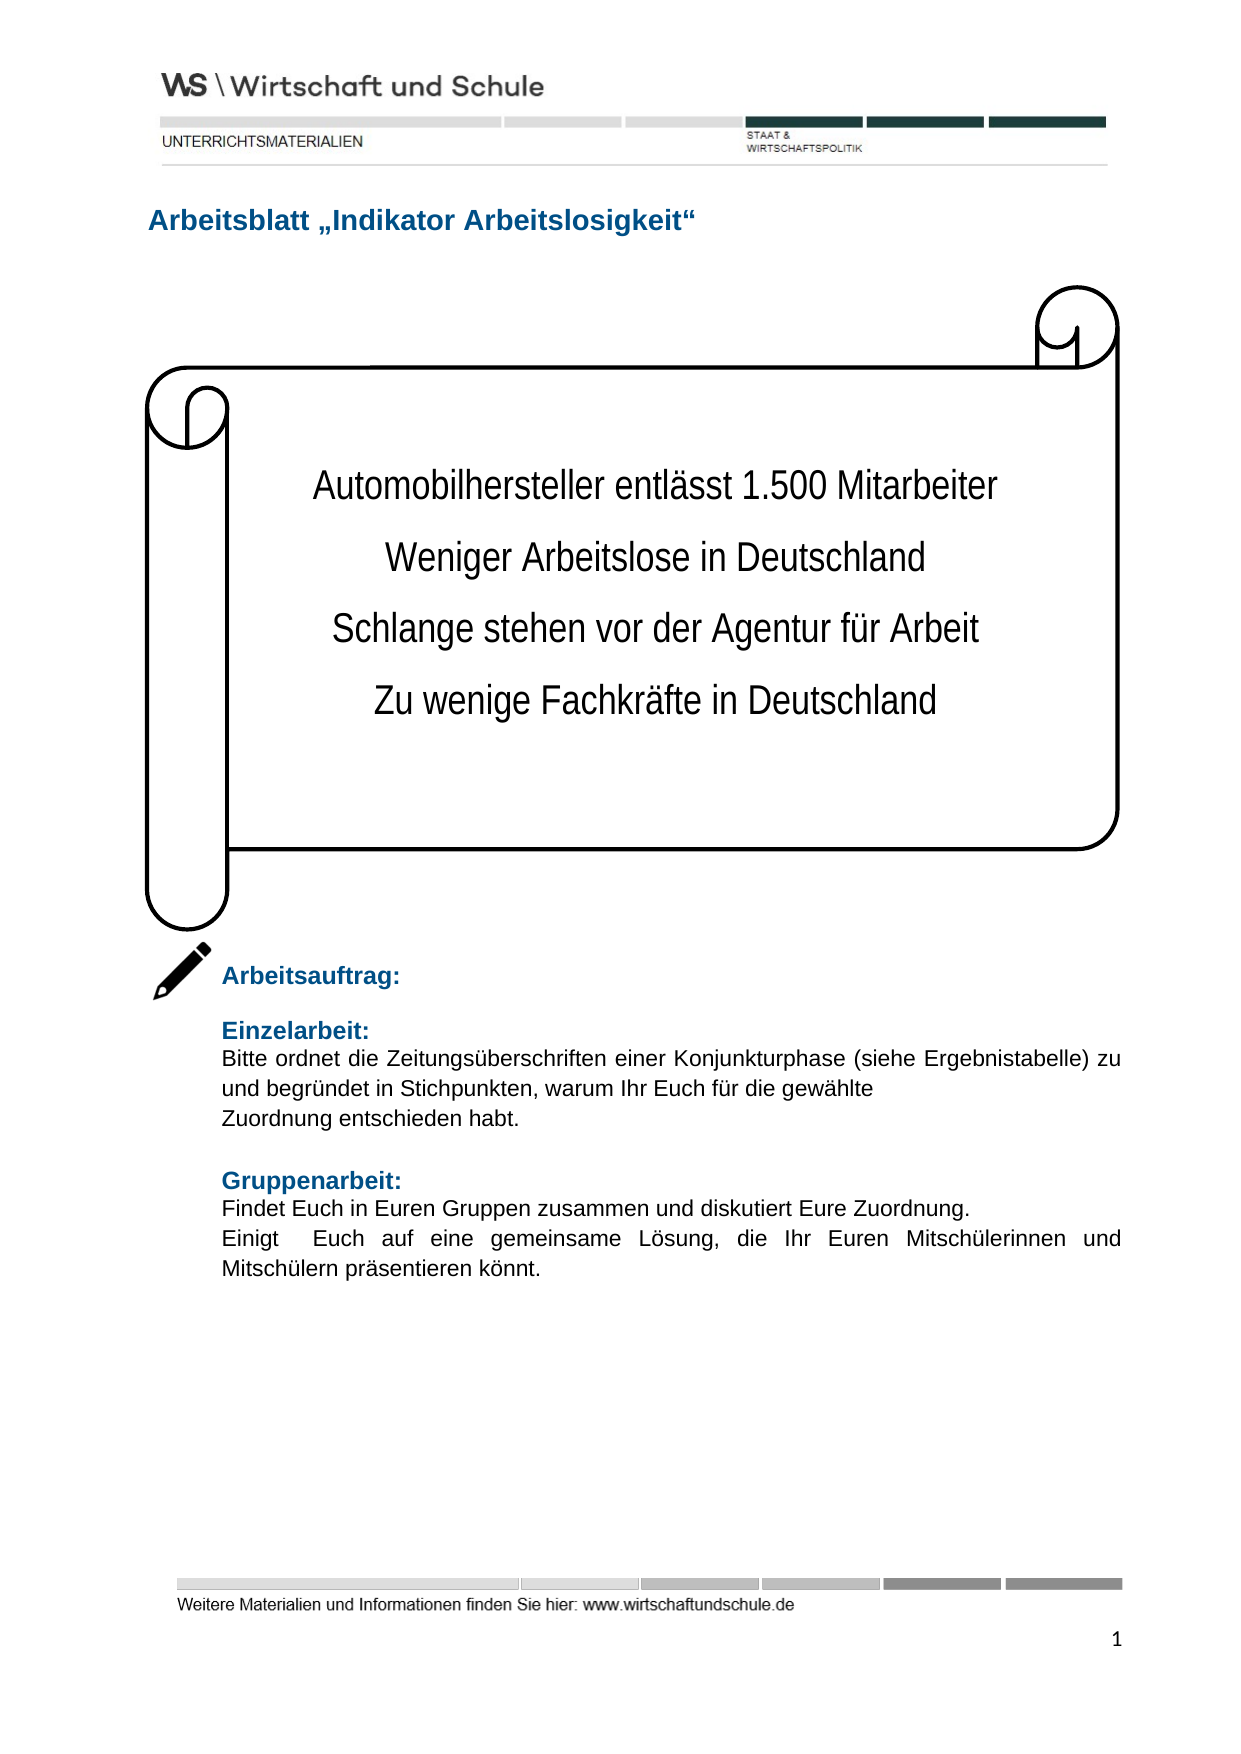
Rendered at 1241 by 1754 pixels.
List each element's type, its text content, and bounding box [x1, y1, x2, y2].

text Zuordnung entschieden habt. [221, 1105, 1122, 1132]
picture [147, 936, 217, 1006]
text Einzelarbeit: [148, 1016, 1122, 1045]
picture [147, 73, 1109, 166]
text Arbeitsauftrag: [217, 961, 1122, 990]
picture [162, 1578, 1123, 1625]
text Einigt Euch auf eine gemeinsame Lösung, die Ihr Euren Mitschülerinnen und Mitschülern präsentieren könnt. [221, 1225, 1122, 1281]
text Gruppenarbeit: [148, 1166, 1122, 1194]
text Bitte ordnet die Zeitungsüberschriften einer Konjunkturphase (siehe Ergebnistabelle) zu und begründet in Stichpunkten, warum Ihr Euch für die gewählte [221, 1045, 1122, 1102]
text Findet Euch in Euren Gruppen zusammen und diskutiert Eure Zuordnung. [221, 1194, 1122, 1221]
text Arbeitsblatt „Indikator Arbeitslosigkeit“ [148, 203, 1122, 237]
